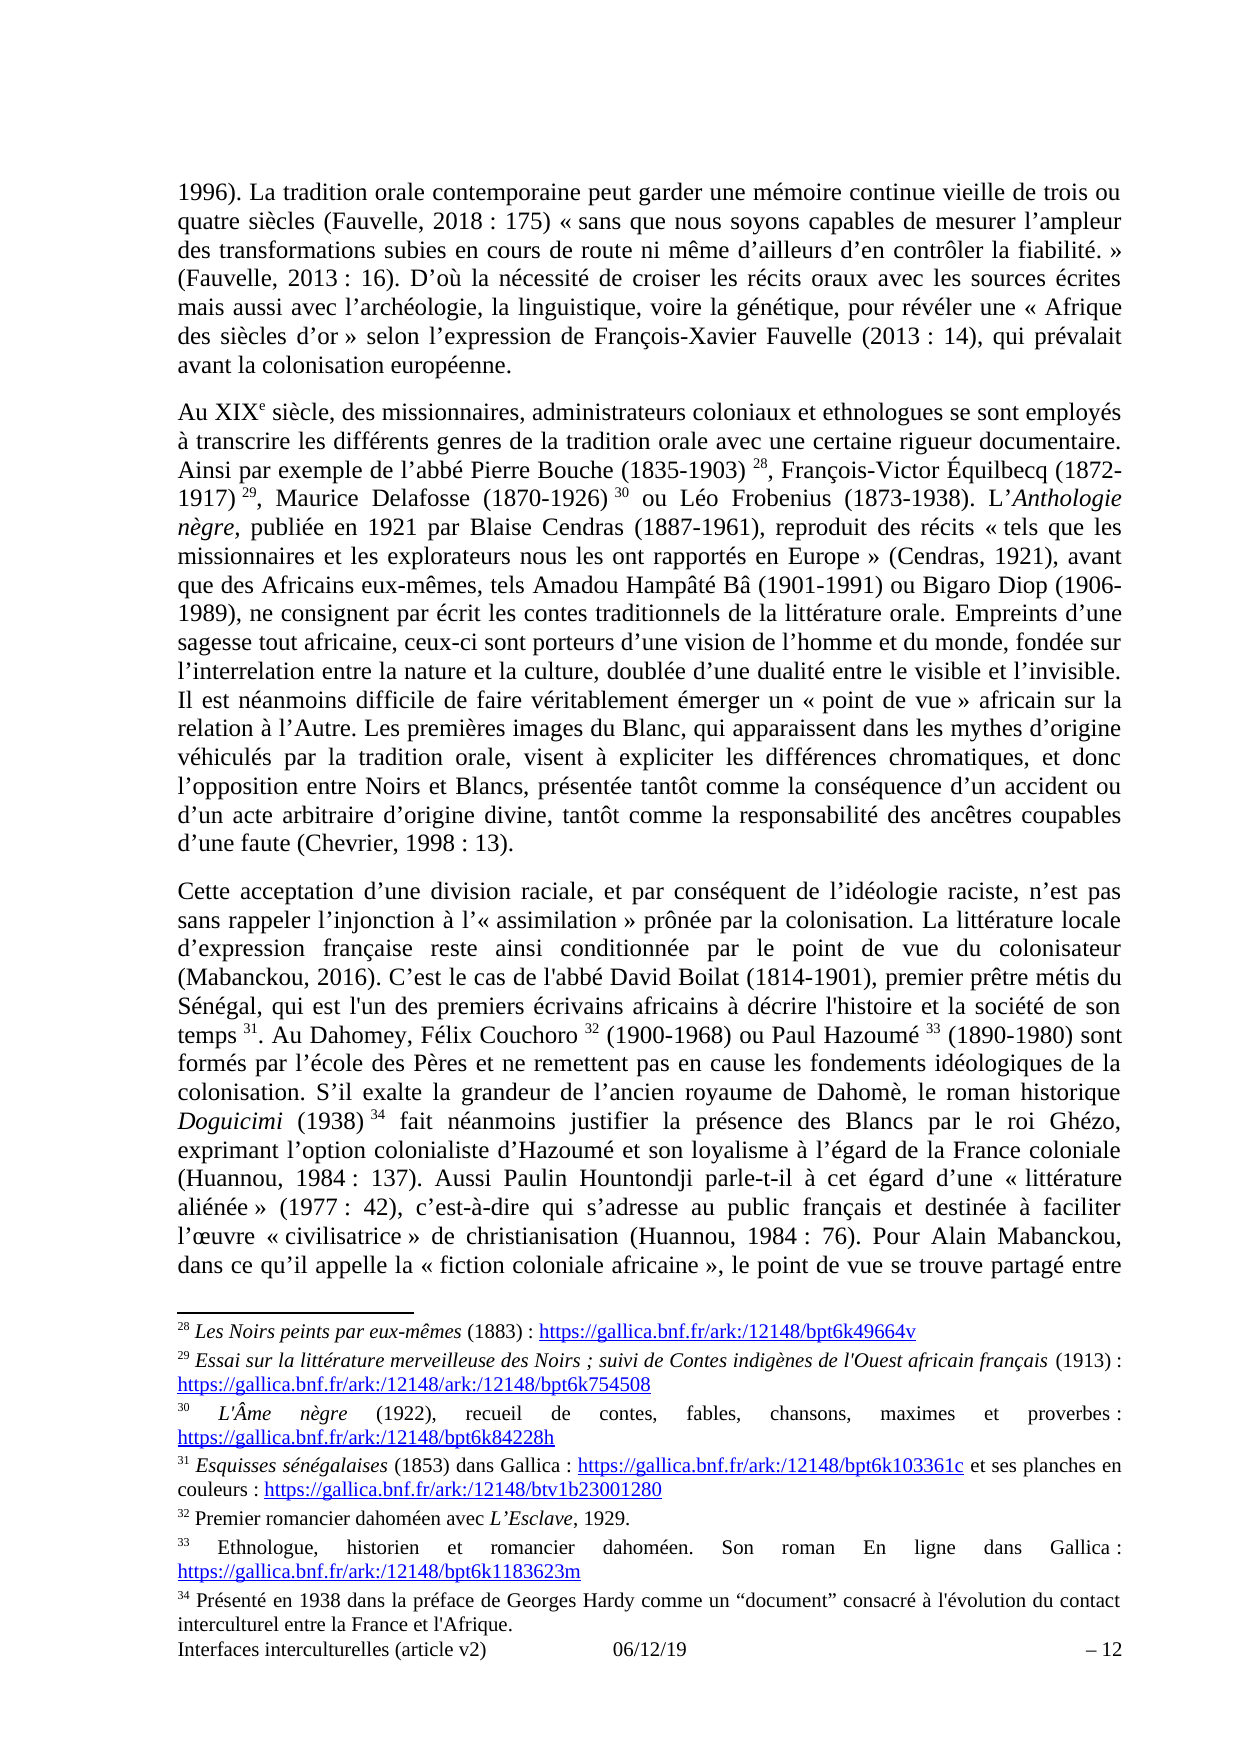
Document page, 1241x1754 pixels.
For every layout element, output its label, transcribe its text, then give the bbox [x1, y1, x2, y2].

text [177, 177, 1122, 378]
text Au XIXe siècle, des missionnaires, administrateurs coloniaux et ethnologues se sont employés à transcrire les différents genres de la tradition orale avec une certaine rigueur documentaire. Ainsi par exemple de l’abbé Pierre Bouche (1835-1903) , François-Victor Équilbecq (1872-1917) , Maurice Delafosse (1870-1926) ou Léo Frobenius (1873-1938). L’Anthologie nègre, publiée en 1921 par Blaise Cendras (1887-1961), reproduit des récits « tels que les missionnaires et les explorateurs nous les ont rapportés en Europe » (Cendras, 1921), avant que des Africains eux-mêmes, tels Amadou Hampâté Bâ (1901-1991) ou Bigaro Diop (1906-1989), ne consignent par écrit les contes traditionnels de la littérature orale. Empreints d’une sagesse tout africaine, ceux-ci sont porteurs d’une vision de l’homme et du monde, fondée sur l’interrelation entre la nature et la culture, doublée d’une dualité entre le visible et l’invisible. Il est néanmoins difficile de faire véritablement émerger un « point de vue » africain sur la relation à l’Autre. Les premières images du Blanc, qui apparaissent dans les mythes d’origine véhiculés par la tradition orale, visent à expliciter les différences chromatiques, et donc l’opposition entre Noirs et Blancs, présentée tantôt comme la conséquence d’un accident ou d’un acte arbitraire d’origine divine, tantôt comme la responsabilité des ancêtres coupables d’une faute (Chevrier, 1998 : 13). [177, 397, 1122, 857]
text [177, 876, 1122, 1278]
